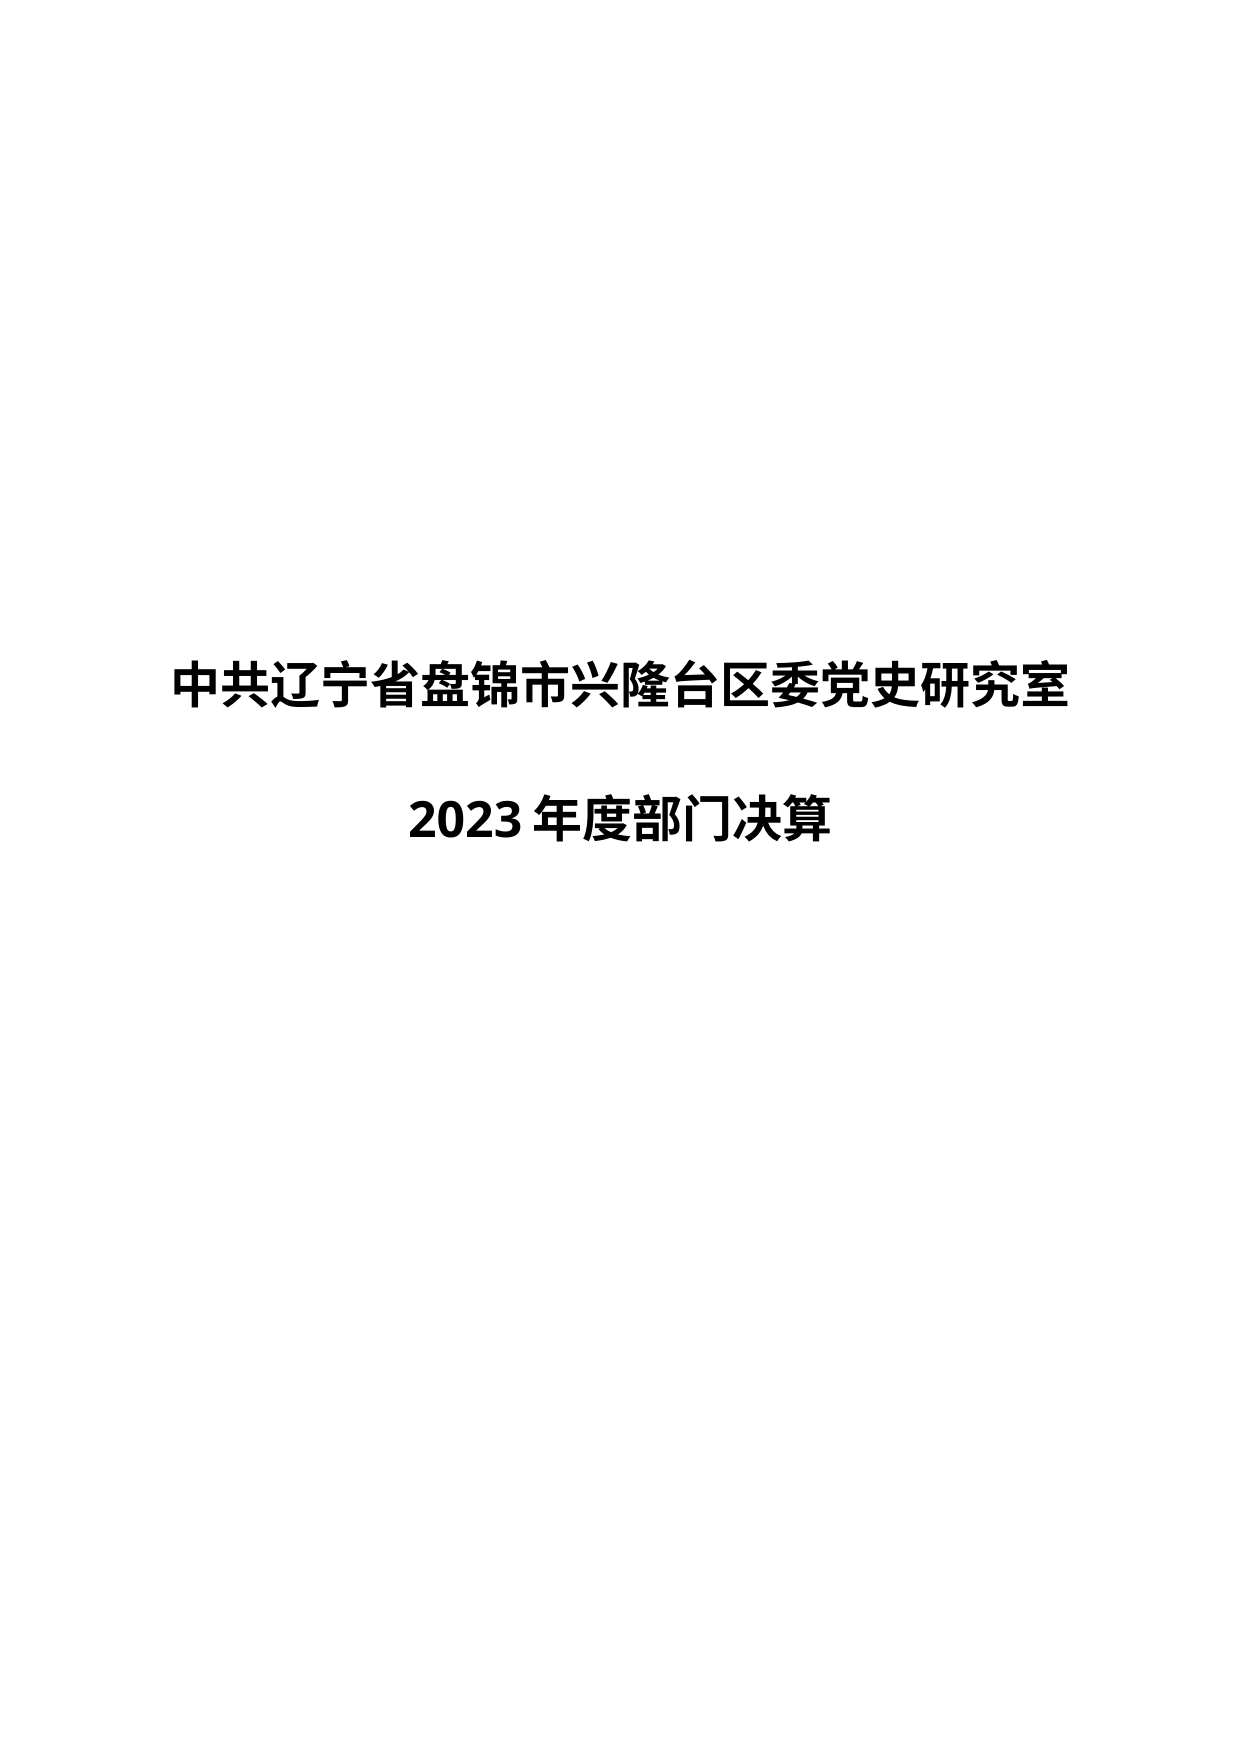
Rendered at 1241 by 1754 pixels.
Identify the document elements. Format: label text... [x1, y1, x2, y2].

text 2023年度部门决算 [148, 767, 1093, 864]
text 中共辽宁省盘锦市兴隆台区委党史研究室 [148, 633, 1093, 731]
